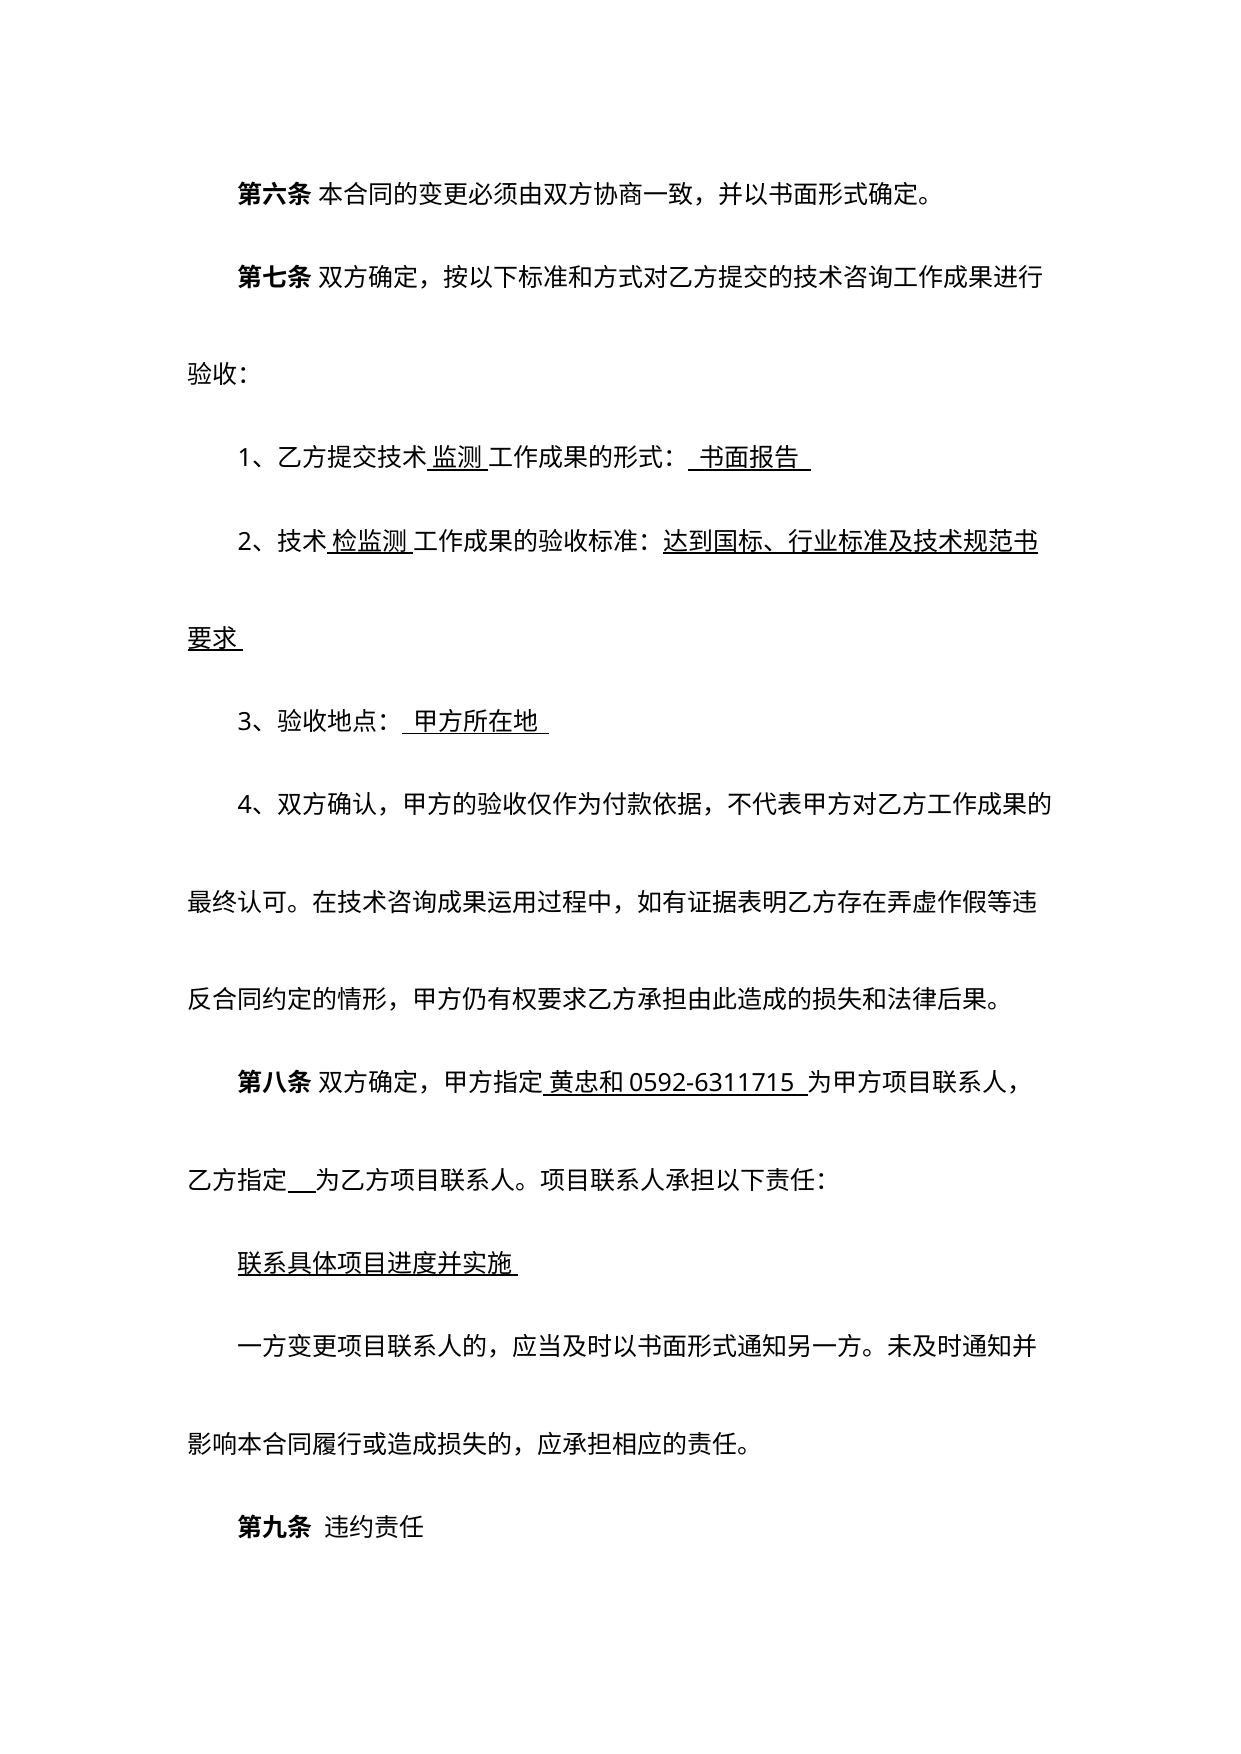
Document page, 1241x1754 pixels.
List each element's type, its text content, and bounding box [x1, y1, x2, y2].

text 第六条 本合同的变更必须由双方协商一致，并以书面形式确定。 [187, 160, 1053, 225]
text 联系具体项目进度并实施 [187, 1229, 1053, 1294]
text 1、乙方提交技术 监测 工作成果的形式： 书面报告 [187, 423, 1053, 488]
text 第九条 违约责任 [187, 1493, 1053, 1558]
text 4、双方确认，甲方的验收仅作为付款依据，不代表甲方对乙方工作成果的最终认可。在技术咨询成果运用过程中，如有证据表明乙方存在弄虚作假等违反合同约定的情形，甲方仍有权要求乙方承担由此造成的损失和法律后果。 [187, 770, 1053, 1030]
text 3、验收地点： 甲方所在地 [187, 687, 1053, 752]
text 第八条 双方确定，甲方指定 黄忠和0592-6311715 为甲方项目联系人，乙方指定 为乙方项目联系人。项目联系人承担以下责任： [187, 1048, 1053, 1211]
text 第七条 双方确定，按以下标准和方式对乙方提交的技术咨询工作成果进行验收： [187, 243, 1053, 405]
text 2、技术 检监测 工作成果的验收标准：达到国标、行业标准及技术规范书要求 [187, 507, 1053, 669]
text 一方变更项目联系人的，应当及时以书面形式通知另一方。未及时通知并影响本合同履行或造成损失的，应承担相应的责任。 [187, 1312, 1053, 1475]
